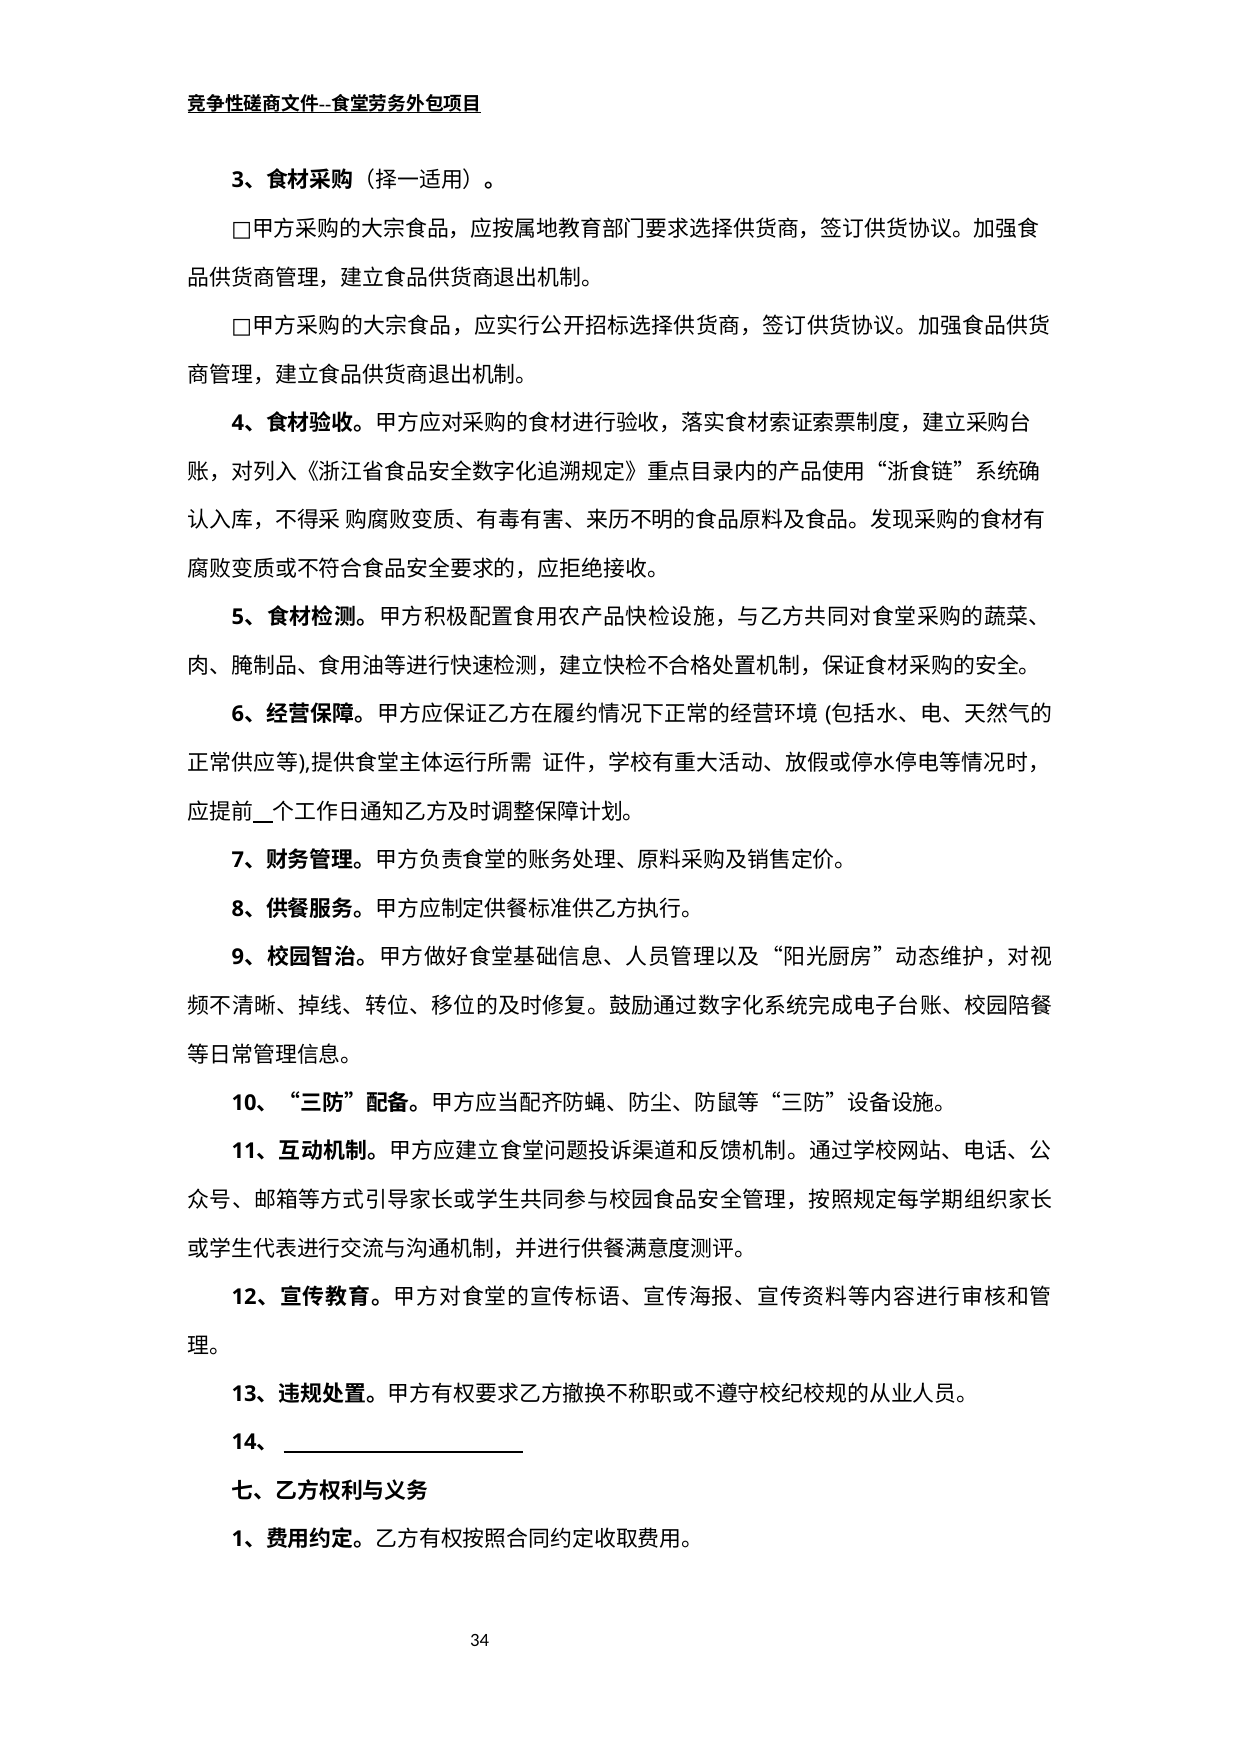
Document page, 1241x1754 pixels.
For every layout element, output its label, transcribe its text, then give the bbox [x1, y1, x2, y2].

text 5、食材检测。甲方积极配置食用农产品快检设施，与乙方共同对食堂采购的蔬菜、肉、腌制品、食用油等进行快速检测，建立快检不合格处置机制，保证食材采购的安全。 [187, 599, 1053, 680]
text 1、费用约定。乙方有权按照合同约定收取费用。 [187, 1521, 1053, 1553]
text 3、食材采购（择一适用）。 [187, 162, 1053, 194]
text 9、校园智治。甲方做好食堂基础信息、人员管理以及“阳光厨房”动态维护，对视频不清晰、掉线、转位、移位的及时修复。鼓励通过数字化系统完成电子台账、校园陪餐等日常管理信息。 [187, 939, 1053, 1069]
text 14、 [187, 1424, 1053, 1457]
text 七、乙方权利与义务 [187, 1472, 1053, 1505]
text 4、食材验收。甲方应对采购的食材进行验收，落实食材索证索票制度，建立采购台账，对列入《浙江省食品安全数字化追溯规定》重点目录内的产品使用“浙食链”系统确认入库，不得采 购腐败变质、有毒有害、来历不明的食品原料及食品。发现采购的食材有腐败变质或不符合食品安全要求的，应拒绝接收。 [187, 404, 1053, 583]
text 6、经营保障。甲方应保证乙方在履约情况下正常的经营环境 (包括水、电、天然气的正常供应等),提供食堂主体运行所需 证件，学校有重大活动、放假或停水停电等情况时，应提前 个工作日通知乙方及时调整保障计划。 [187, 696, 1053, 826]
text 12、宣传教育。甲方对食堂的宣传标语、宣传海报、宣传资料等内容进行审核和管理。 [187, 1279, 1053, 1360]
text 7、财务管理。甲方负责食堂的账务处理、原料采购及销售定价。 [187, 842, 1053, 874]
text 10、“三防”配备。甲方应当配齐防蝇、防尘、防鼠等“三防”设备设施。 [187, 1084, 1053, 1117]
text 8、供餐服务。甲方应制定供餐标准供乙方执行。 [187, 890, 1053, 923]
text 11、互动机制。甲方应建立食堂问题投诉渠道和反馈机制。通过学校网站、电话、公众号、邮箱等方式引导家长或学生共同参与校园食品安全管理，按照规定每学期组织家长或学生代表进行交流与沟通机制，并进行供餐满意度测评。 [187, 1133, 1053, 1263]
text □甲方采购的大宗食品，应按属地教育部门要求选择供货商，签订供货协议。加强食品供货商管理，建立食品供货商退出机制。 [187, 210, 1053, 292]
text □甲方采购的大宗食品，应实行公开招标选择供货商，签订供货协议。加强食品供货商管理，建立食品供货商退出机制。 [187, 307, 1053, 389]
text 13、违规处置。甲方有权要求乙方撤换不称职或不遵守校纪校规的从业人员。 [187, 1376, 1053, 1408]
